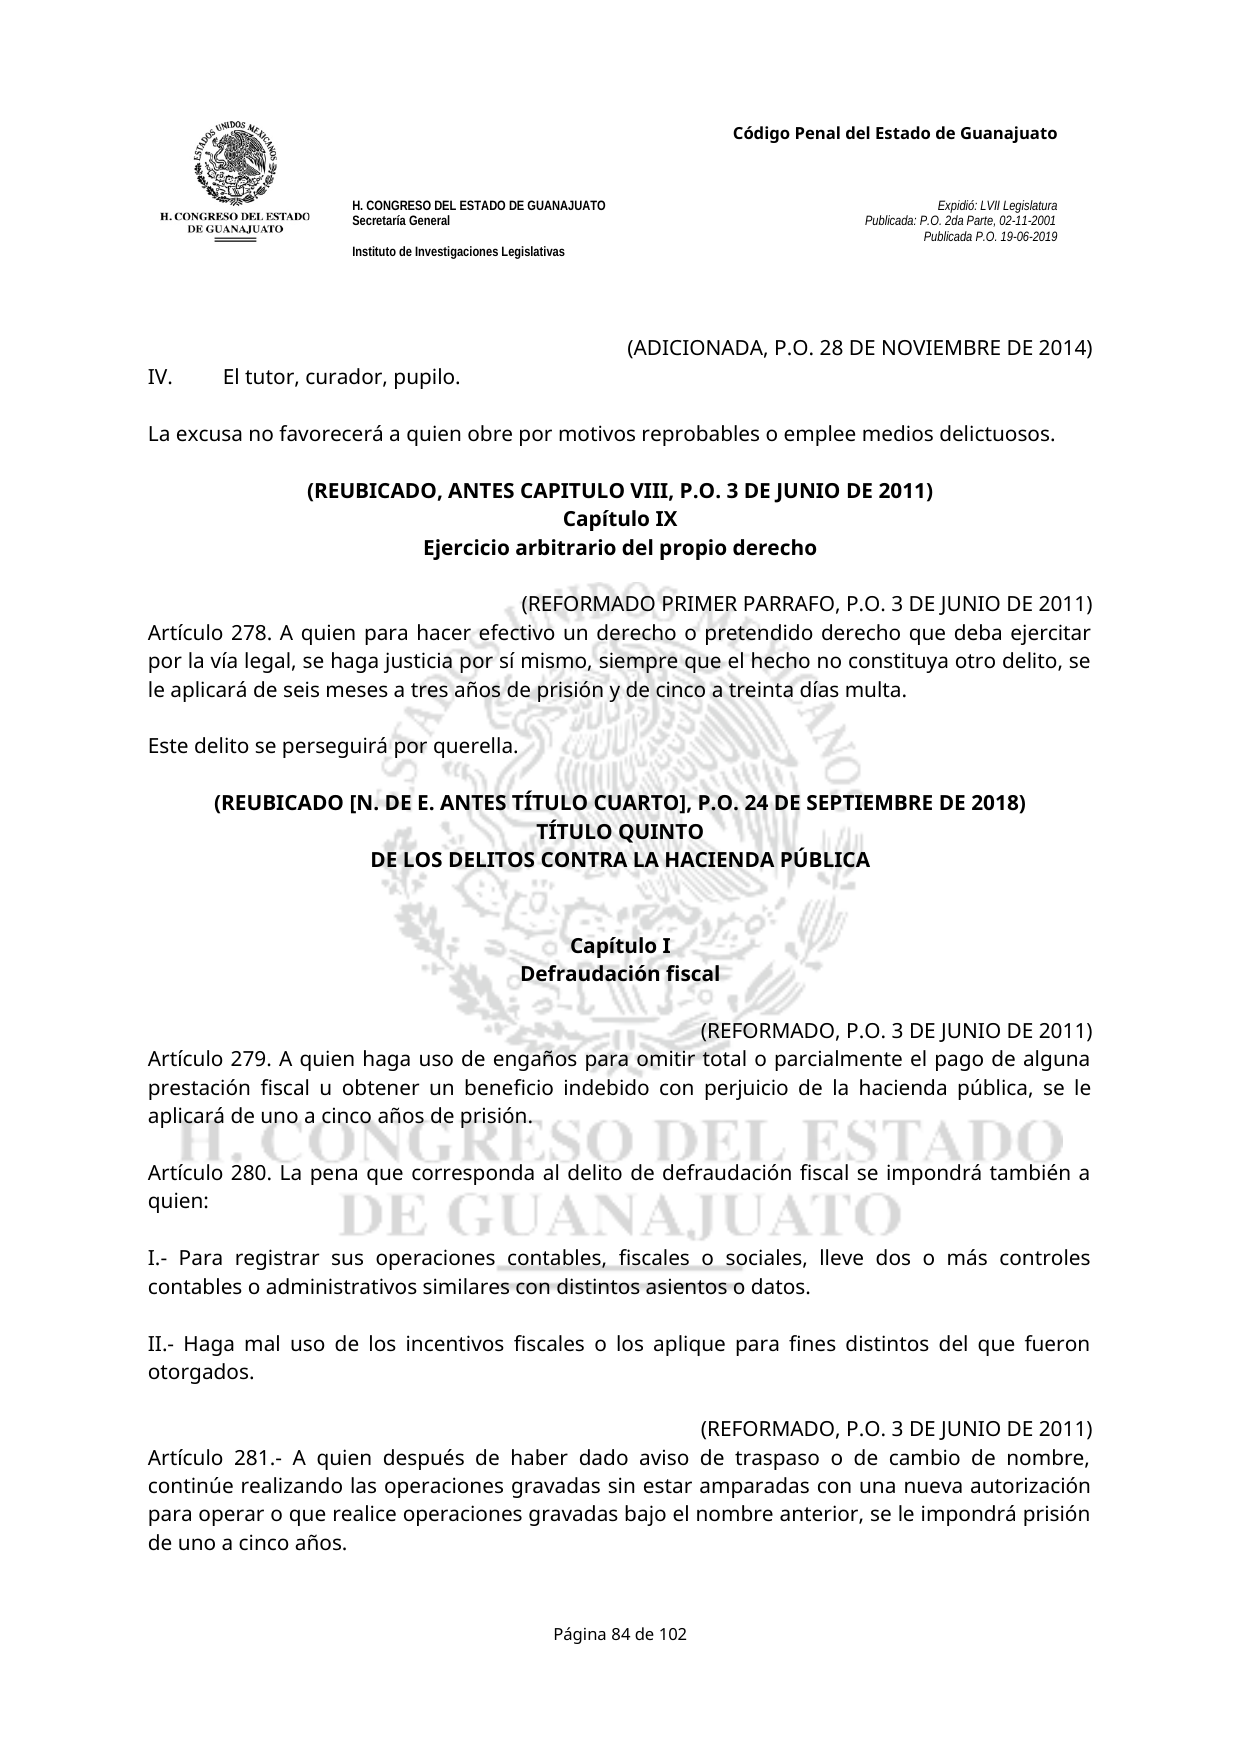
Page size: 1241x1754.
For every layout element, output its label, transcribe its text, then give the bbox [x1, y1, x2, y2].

text Artículo 281.- A quien después de haber dado aviso de traspaso o de cambio de nombre, continúe realizando las operaciones gravadas sin estar amparadas con una nueva autorización para operar o que realice operaciones gravadas bajo el nombre anterior, se le impondrá prisión de uno a cinco años. [148, 1443, 1092, 1556]
text (REUBICADO, ANTES CAPITULO VIII, P.O. 3 DE JUNIO DE 2011) [148, 476, 1092, 504]
text DE LOS DELITOS CONTRA LA HACIENDA PÚBLICA [148, 845, 1092, 874]
text Capítulo I [148, 931, 1092, 959]
text Artículo 279. A quien haga uso de engaños para omitir total o parcialmente el pago de alguna prestación fiscal u obtener un beneficio indebido con perjuicio de la hacienda pública, se le aplicará de uno a cinco años de prisión. [148, 1044, 1092, 1130]
text (ADICIONADA, P.O. 28 DE NOVIEMBRE DE 2014) [148, 333, 1092, 362]
text TÍTULO QUINTO [148, 817, 1092, 845]
text Artículo 280. La pena que corresponda al delito de defraudación fiscal se impondrá también a quien: [148, 1158, 1092, 1215]
text Ejercicio arbitrario del propio derecho [148, 533, 1092, 561]
text (REFORMADO PRIMER PARRAFO, P.O. 3 DE JUNIO DE 2011) [148, 589, 1092, 618]
text Artículo 278. A quien para hacer efectivo un derecho o pretendido derecho que deba ejercitar por la vía legal, se haga justicia por sí mismo, siempre que el hecho no constituya otro delito, se le aplicará de seis meses a tres años de prisión y de cinco a treinta días multa. [148, 618, 1092, 703]
text (REFORMADO, P.O. 3 DE JUNIO DE 2011) [148, 1414, 1092, 1443]
text Defraudación fiscal [148, 959, 1092, 988]
text II.- Haga mal uso de los incentivos fiscales o los aplique para fines distintos del que fueron otorgados. [148, 1329, 1092, 1386]
text (REFORMADO, P.O. 3 DE JUNIO DE 2011) [148, 1016, 1092, 1044]
text (REUBICADO [N. DE E. ANTES TÍTULO CUARTO], P.O. 24 DE SEPTIEMBRE DE 2018) [148, 788, 1092, 817]
text Capítulo IX [148, 504, 1092, 533]
list El tutor, curador, pupilo. [148, 362, 1092, 390]
text Este delito se perseguirá por querella. [148, 732, 1092, 760]
text La excusa no favorecerá a quien obre por motivos reprobables o emplee medios delictuosos. [148, 419, 1092, 447]
picture [160, 121, 310, 248]
text I.- Para registrar sus operaciones contables, fiscales o sociales, lleve dos o más controles contables o administrativos similares con distintos asientos o datos. [148, 1243, 1092, 1300]
